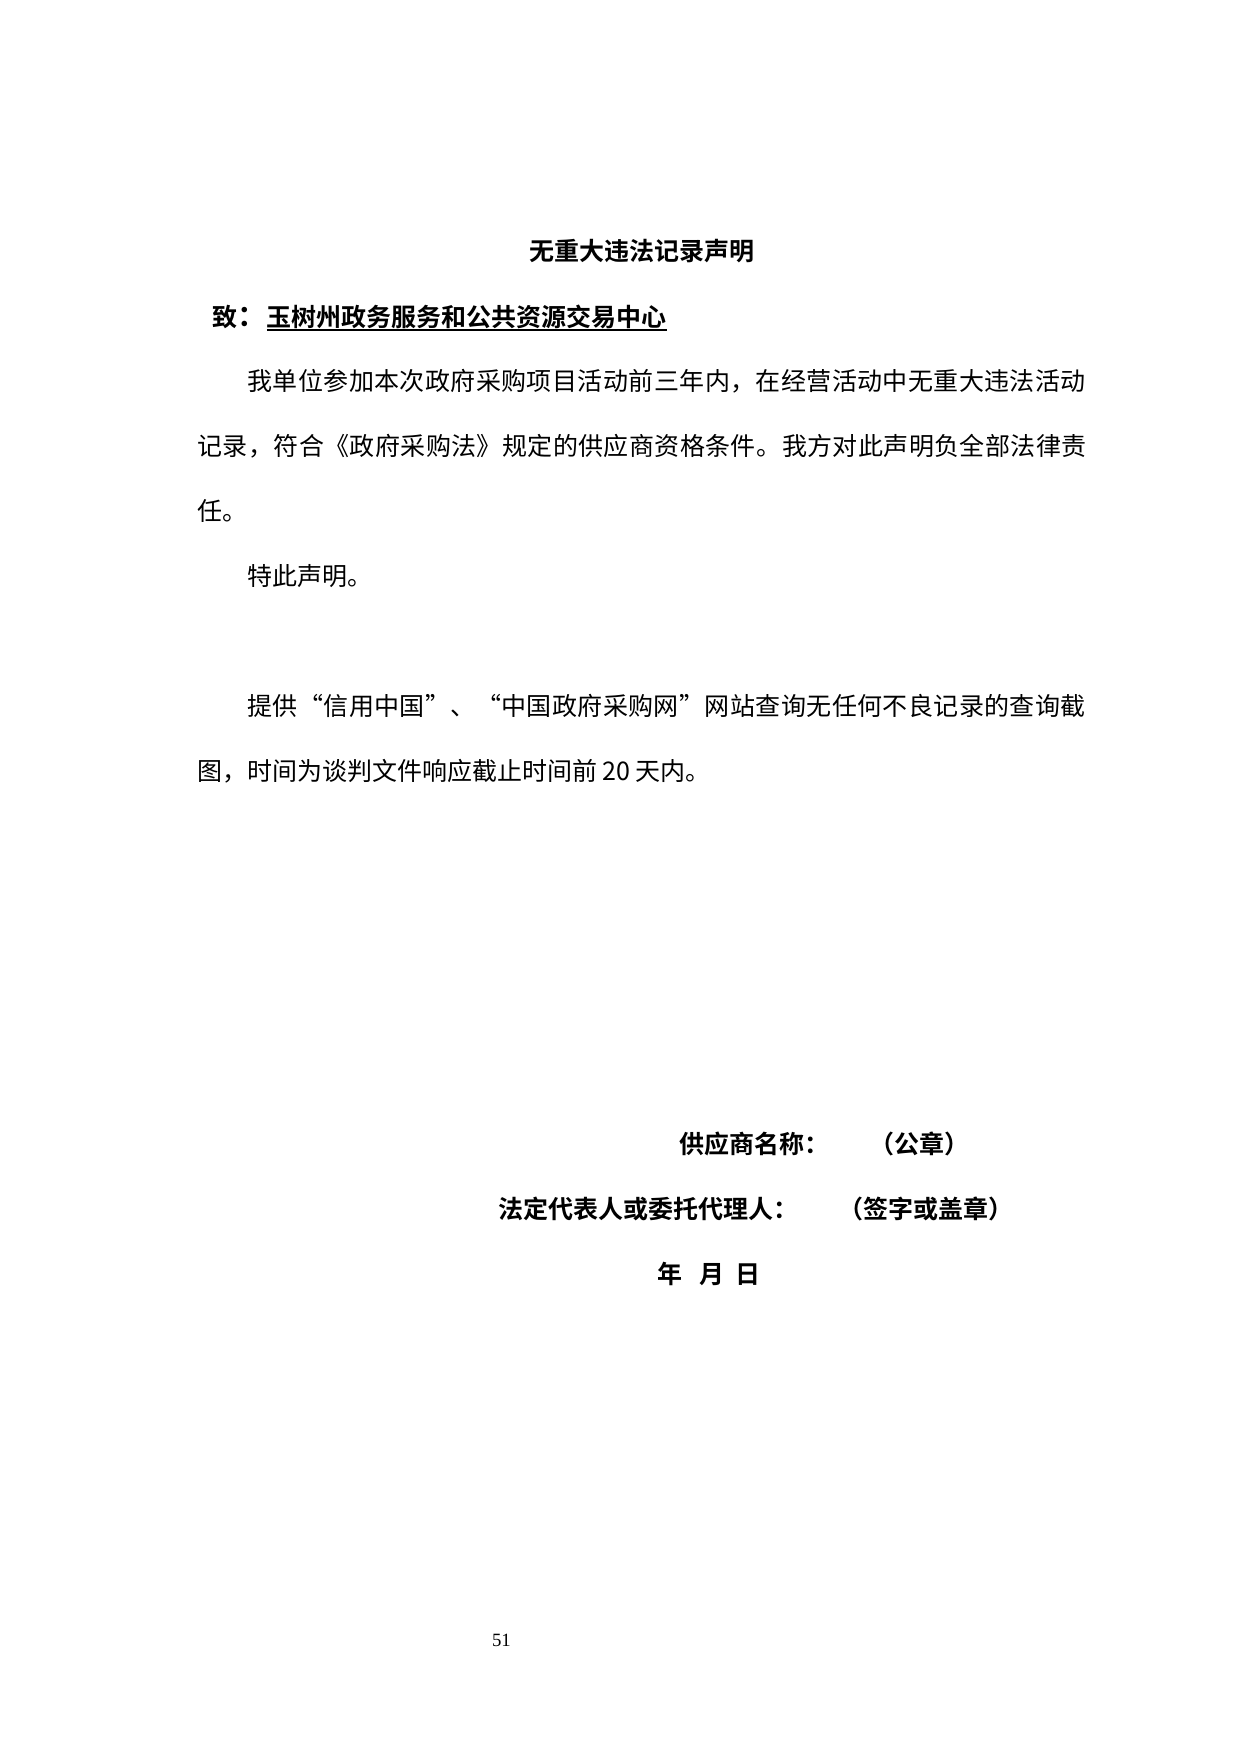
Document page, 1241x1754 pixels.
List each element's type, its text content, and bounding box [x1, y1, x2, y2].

text 我单位参加本次政府采购项目活动前三年内，在经营活动中无重大违法活动记录，符合《政府采购法》规定的供应商资格条件。我方对此声明负全部法律责任。 [197, 347, 1087, 542]
text 致：玉树州政务服务和公共资源交易中心 [197, 282, 1087, 347]
text 无重大违法记录声明 [197, 217, 1087, 282]
text 法定代表人或委托代理人： （签字或盖章） [197, 1175, 1087, 1240]
text 年 月 日 [197, 1240, 1087, 1305]
text 提供“信用中国”、“中国政府采购网”网站查询无任何不良记录的查询截图，时间为谈判文件响应截止时间前20天内。 [197, 672, 1087, 802]
text 供应商名称： （公章） [197, 1110, 1087, 1175]
text 特此声明。 [197, 542, 1087, 607]
